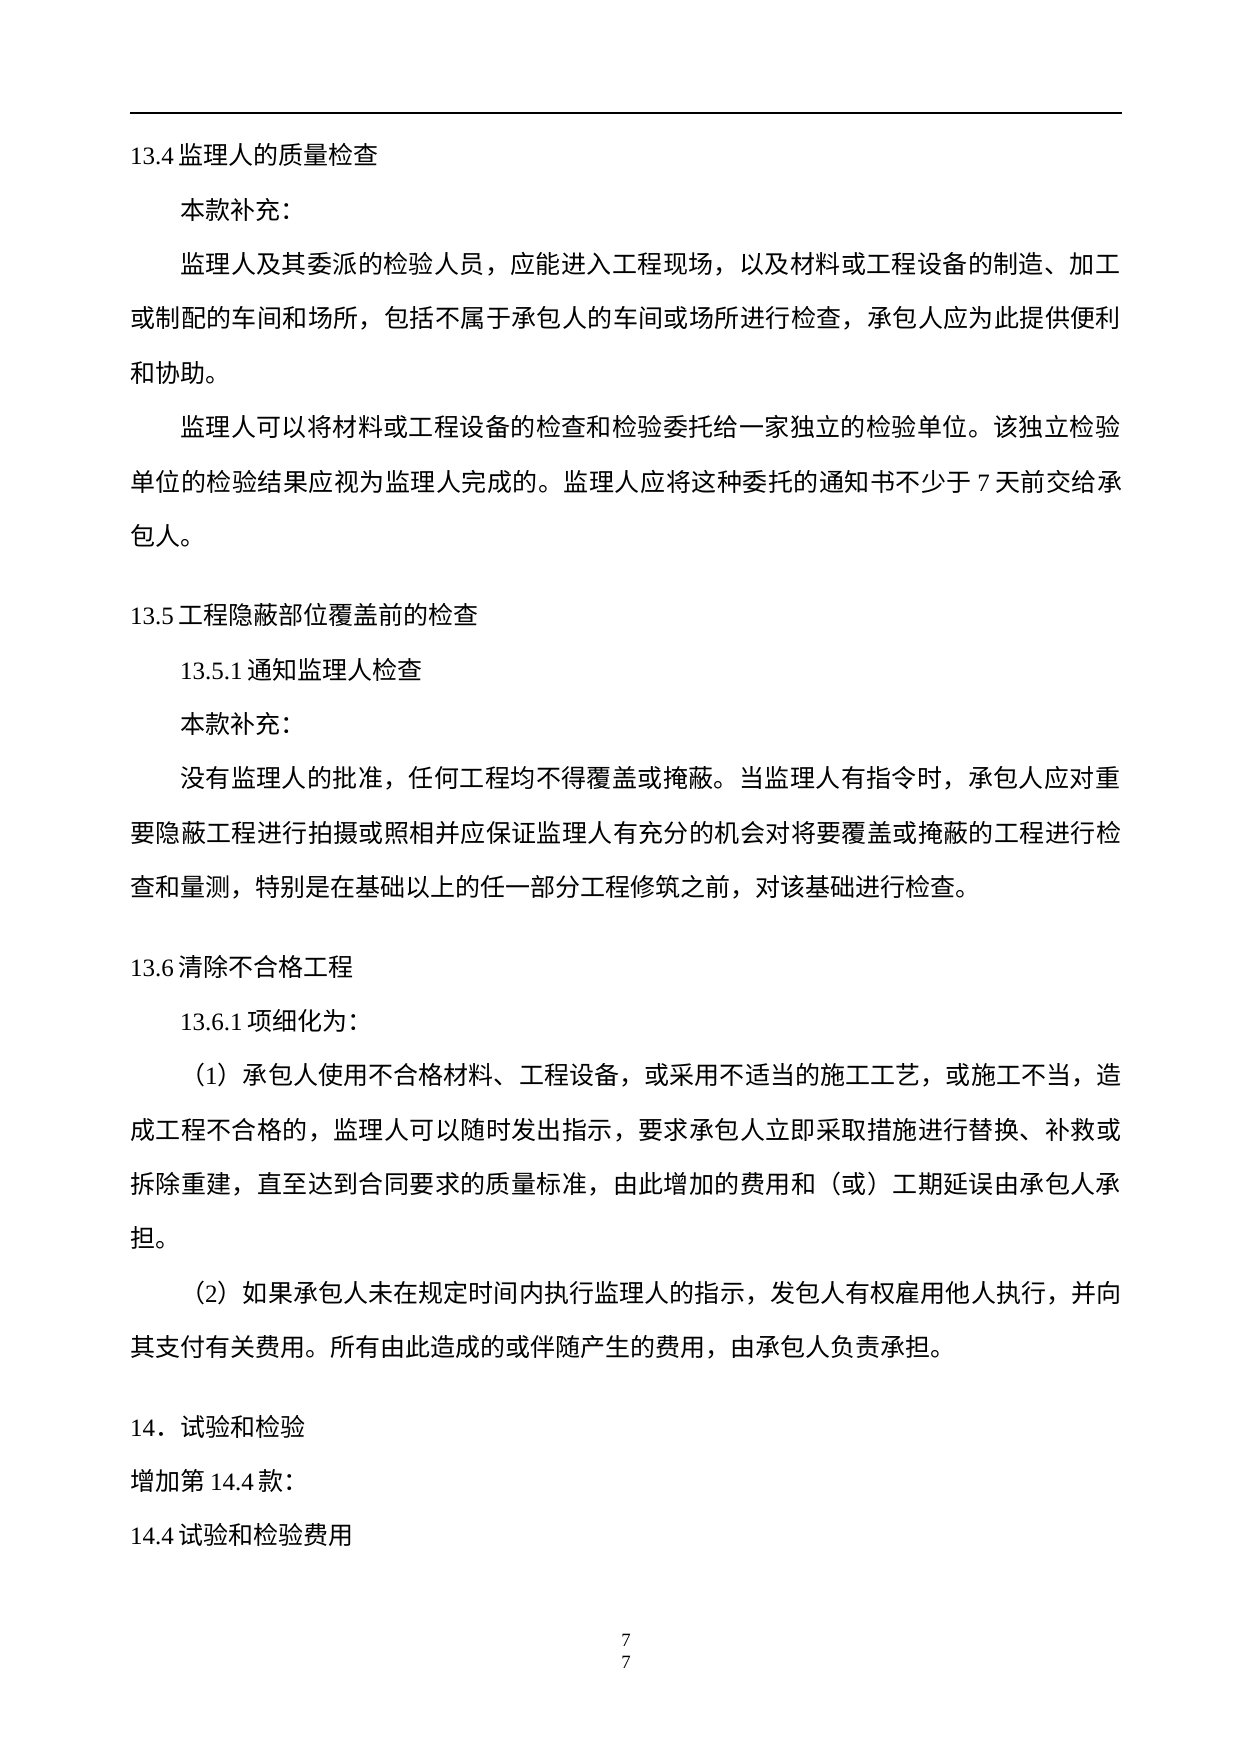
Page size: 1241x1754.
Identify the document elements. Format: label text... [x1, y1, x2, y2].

text 13.5工程隐蔽部位覆盖前的检查 [130, 596, 1122, 632]
text 13.6.1项细化为： [130, 1001, 1122, 1038]
text 增加第14.4款： [130, 1461, 1122, 1498]
text 13.5.1通知监理人检查 [130, 650, 1122, 686]
text （2）如果承包人未在规定时间内执行监理人的指示，发包人有权雇用他人执行，并向其支付有关费用。所有由此造成的或伴随产生的费用，由承包人负责承担。 [130, 1273, 1122, 1364]
text 13.6清除不合格工程 [130, 947, 1122, 983]
text 本款补充： [130, 704, 1122, 741]
text 13.4监理人的质量检查 [130, 136, 1122, 172]
text 监理人可以将材料或工程设备的检查和检验委托给一家独立的检验单位。该独立检验单位的检验结果应视为监理人完成的。监理人应将这种委托的通知书不少于7天前交给承包人。 [130, 408, 1122, 553]
text 14．试验和检验 [130, 1407, 1122, 1443]
text 没有监理人的批准，任何工程均不得覆盖或掩蔽。当监理人有指令时，承包人应对重要隐蔽工程进行拍摄或照相并应保证监理人有充分的机会对将要覆盖或掩蔽的工程进行检查和量测，特别是在基础以上的任一部分工程修筑之前，对该基础进行检查。 [130, 759, 1122, 904]
text 14.4试验和检验费用 [130, 1516, 1122, 1552]
text 监理人及其委派的检验人员，应能进入工程现场，以及材料或工程设备的制造、加工或制配的车间和场所，包括不属于承包人的车间或场所进行检查，承包人应为此提供便利和协助。 [130, 244, 1122, 389]
text （1）承包人使用不合格材料、工程设备，或采用不适当的施工工艺，或施工不当，造成工程不合格的，监理人可以随时发出指示，要求承包人立即采取措施进行替换、补救或拆除重建，直至达到合同要求的质量标准，由此增加的费用和（或）工期延误由承包人承担。 [130, 1056, 1122, 1255]
text 本款补充： [130, 190, 1122, 226]
